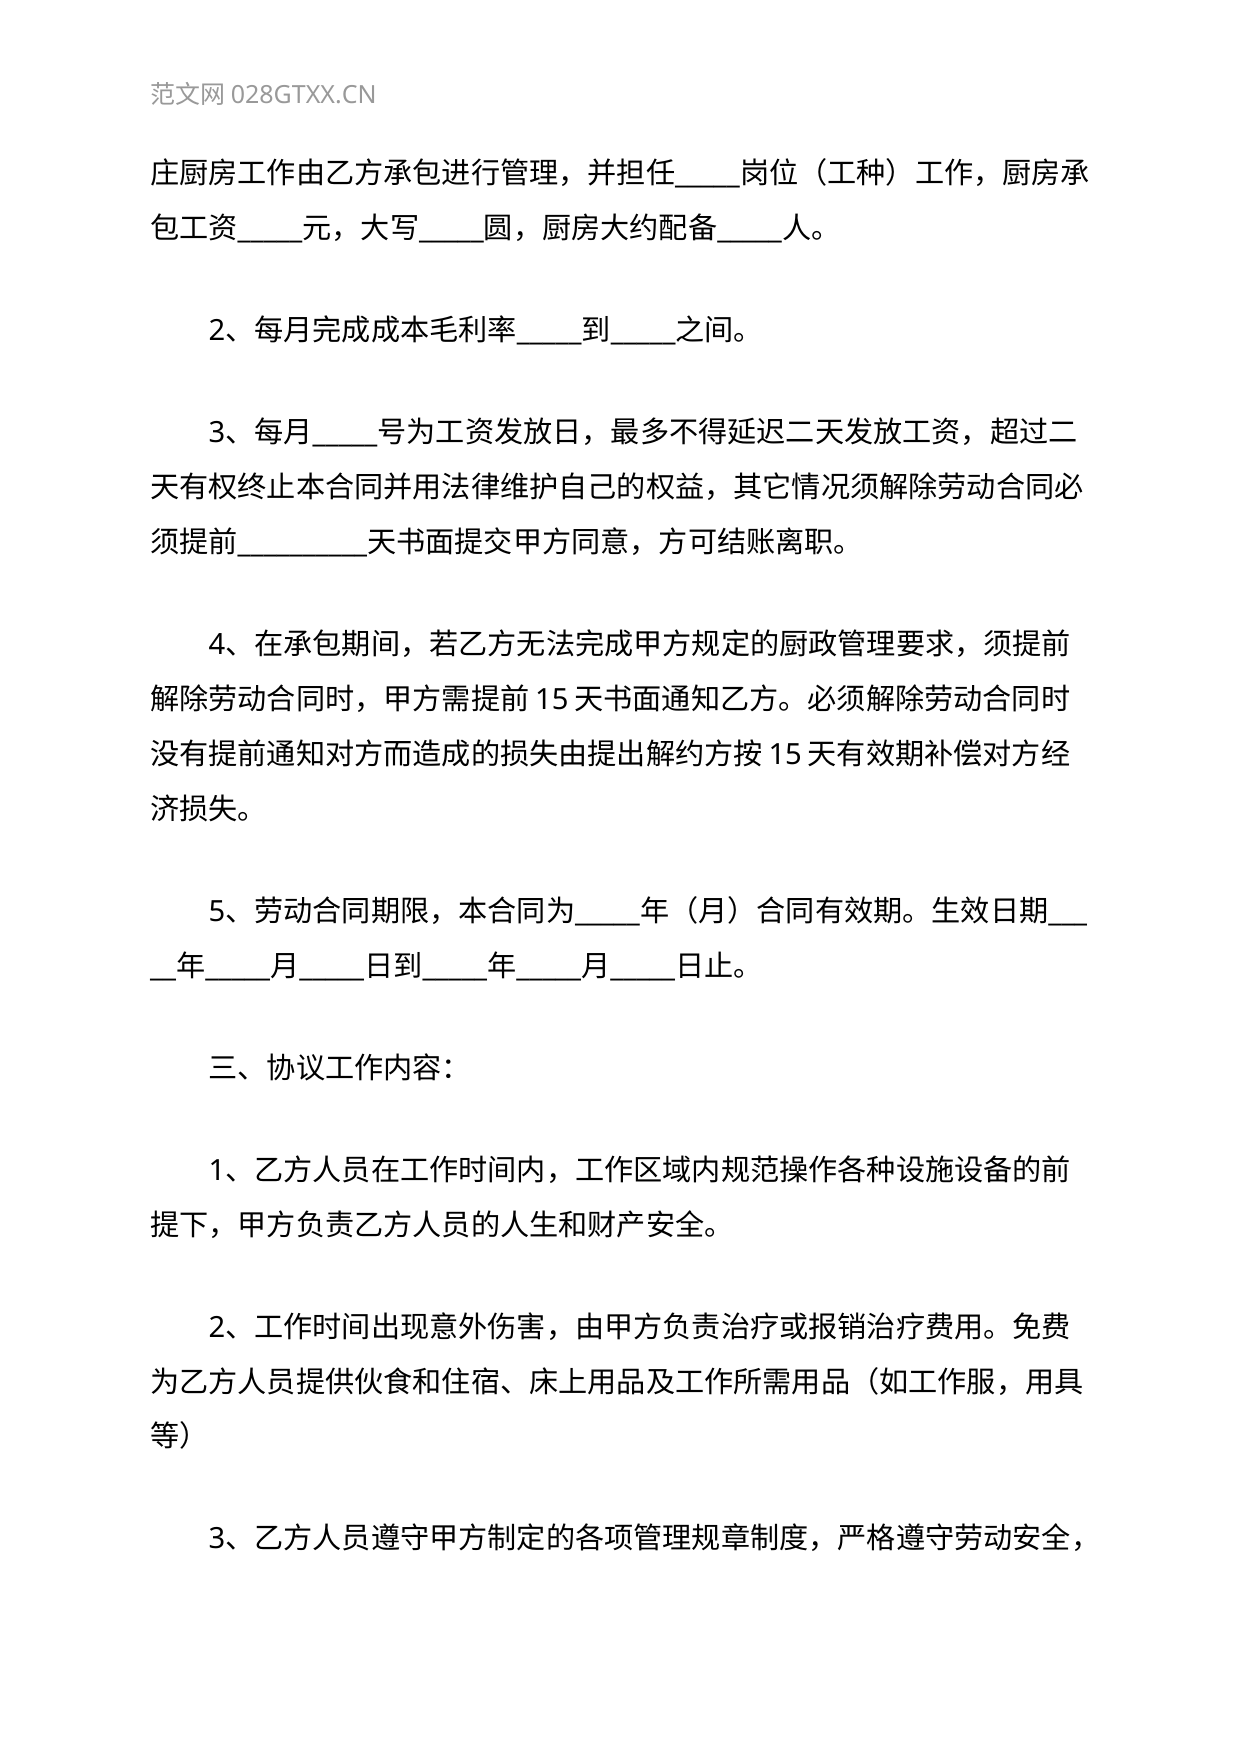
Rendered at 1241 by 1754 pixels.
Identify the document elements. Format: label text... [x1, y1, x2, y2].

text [150, 150, 1090, 247]
text 5、劳动合同期限，本合同为_____年（月）合同有效期。生效日期_____年_____月_____日到_____年_____月_____日止。 [150, 888, 1090, 985]
text 1、乙方人员在工作时间内，工作区域内规范操作各种设施设备的前提下，甲方负责乙方人员的人生和财产安全。 [150, 1146, 1090, 1244]
text 3、每月_____号为工资发放日，最多不得延迟二天发放工资，超过二天有权终止本合同并用法律维护自己的权益，其它情况须解除劳动合同必须提前__________天书面提交甲方同意，方可结账离职。 [150, 409, 1090, 561]
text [150, 1515, 1090, 1557]
text 4、在承包期间，若乙方无法完成甲方规定的厨政管理要求，须提前解除劳动合同时，甲方需提前15天书面通知乙方。必须解除劳动合同时没有提前通知对方而造成的损失由提出解约方按15天有效期补偿对方经济损失。 [150, 621, 1090, 828]
text 2、每月完成成本毛利率_____到_____之间。 [150, 307, 1090, 349]
text 三、协议工作内容： [150, 1044, 1090, 1087]
text 2、工作时间出现意外伤害，由甲方负责治疗或报销治疗费用。免费为乙方人员提供伙食和住宿、床上用品及工作所需用品（如工作服，用具等） [150, 1303, 1090, 1455]
